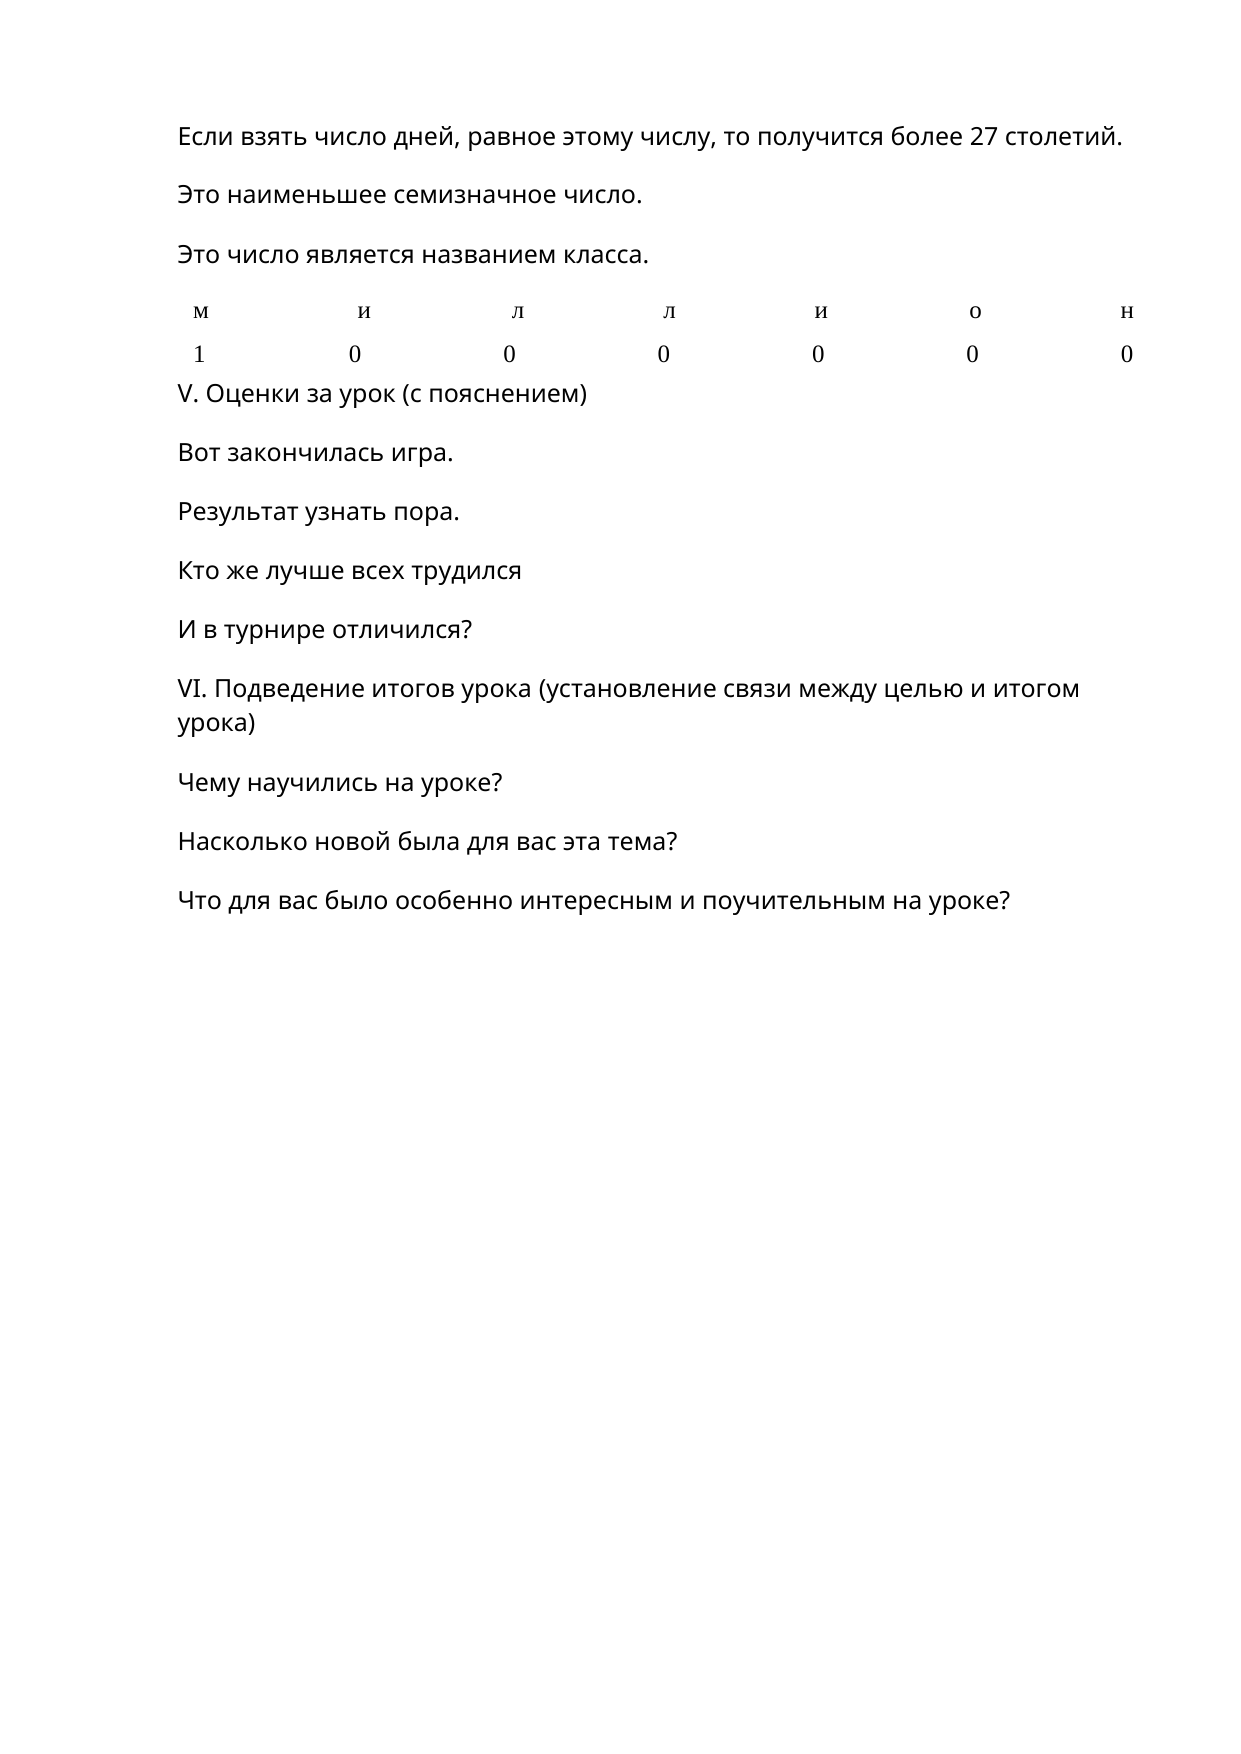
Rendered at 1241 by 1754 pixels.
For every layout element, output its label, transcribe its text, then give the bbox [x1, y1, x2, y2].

text И в турнире отличился? [177, 612, 1152, 646]
text Это наименьшее семизначное число. [177, 177, 1152, 211]
table_header и [799, 287, 953, 331]
text Что для вас было особенно интересным и поучительным на уроке? [177, 882, 1152, 916]
table_header и [342, 287, 496, 331]
text Это число является названием класса. [177, 236, 1152, 270]
table_header 0 [1105, 331, 1240, 376]
text Вот закончилась игра. [177, 435, 1152, 469]
table_header м [177, 287, 342, 331]
table_header 0 [796, 331, 951, 376]
table_header н [1105, 287, 1240, 331]
text Насколько новой была для вас эта тема? [177, 823, 1152, 857]
text V. Оценки за урок (с пояснением) [177, 376, 1152, 410]
table_header 0 [333, 331, 487, 376]
table_header о [954, 287, 1105, 331]
table_header 0 [642, 331, 796, 376]
table_header л [648, 287, 799, 331]
table_header 0 [951, 331, 1105, 376]
text Чему научились на уроке? [177, 764, 1152, 798]
text VI. Подведение итогов урока (установление связи между целью и итогом урока) [177, 671, 1152, 739]
table_header 0 [488, 331, 642, 376]
table_header 1 [177, 331, 333, 376]
table_header л [496, 287, 647, 331]
text Результат узнать пора. [177, 494, 1152, 528]
text Кто же лучше всех трудился [177, 553, 1152, 587]
text Если взять число дней, равное этому числу, то получится более 27 столетий. [177, 118, 1152, 152]
